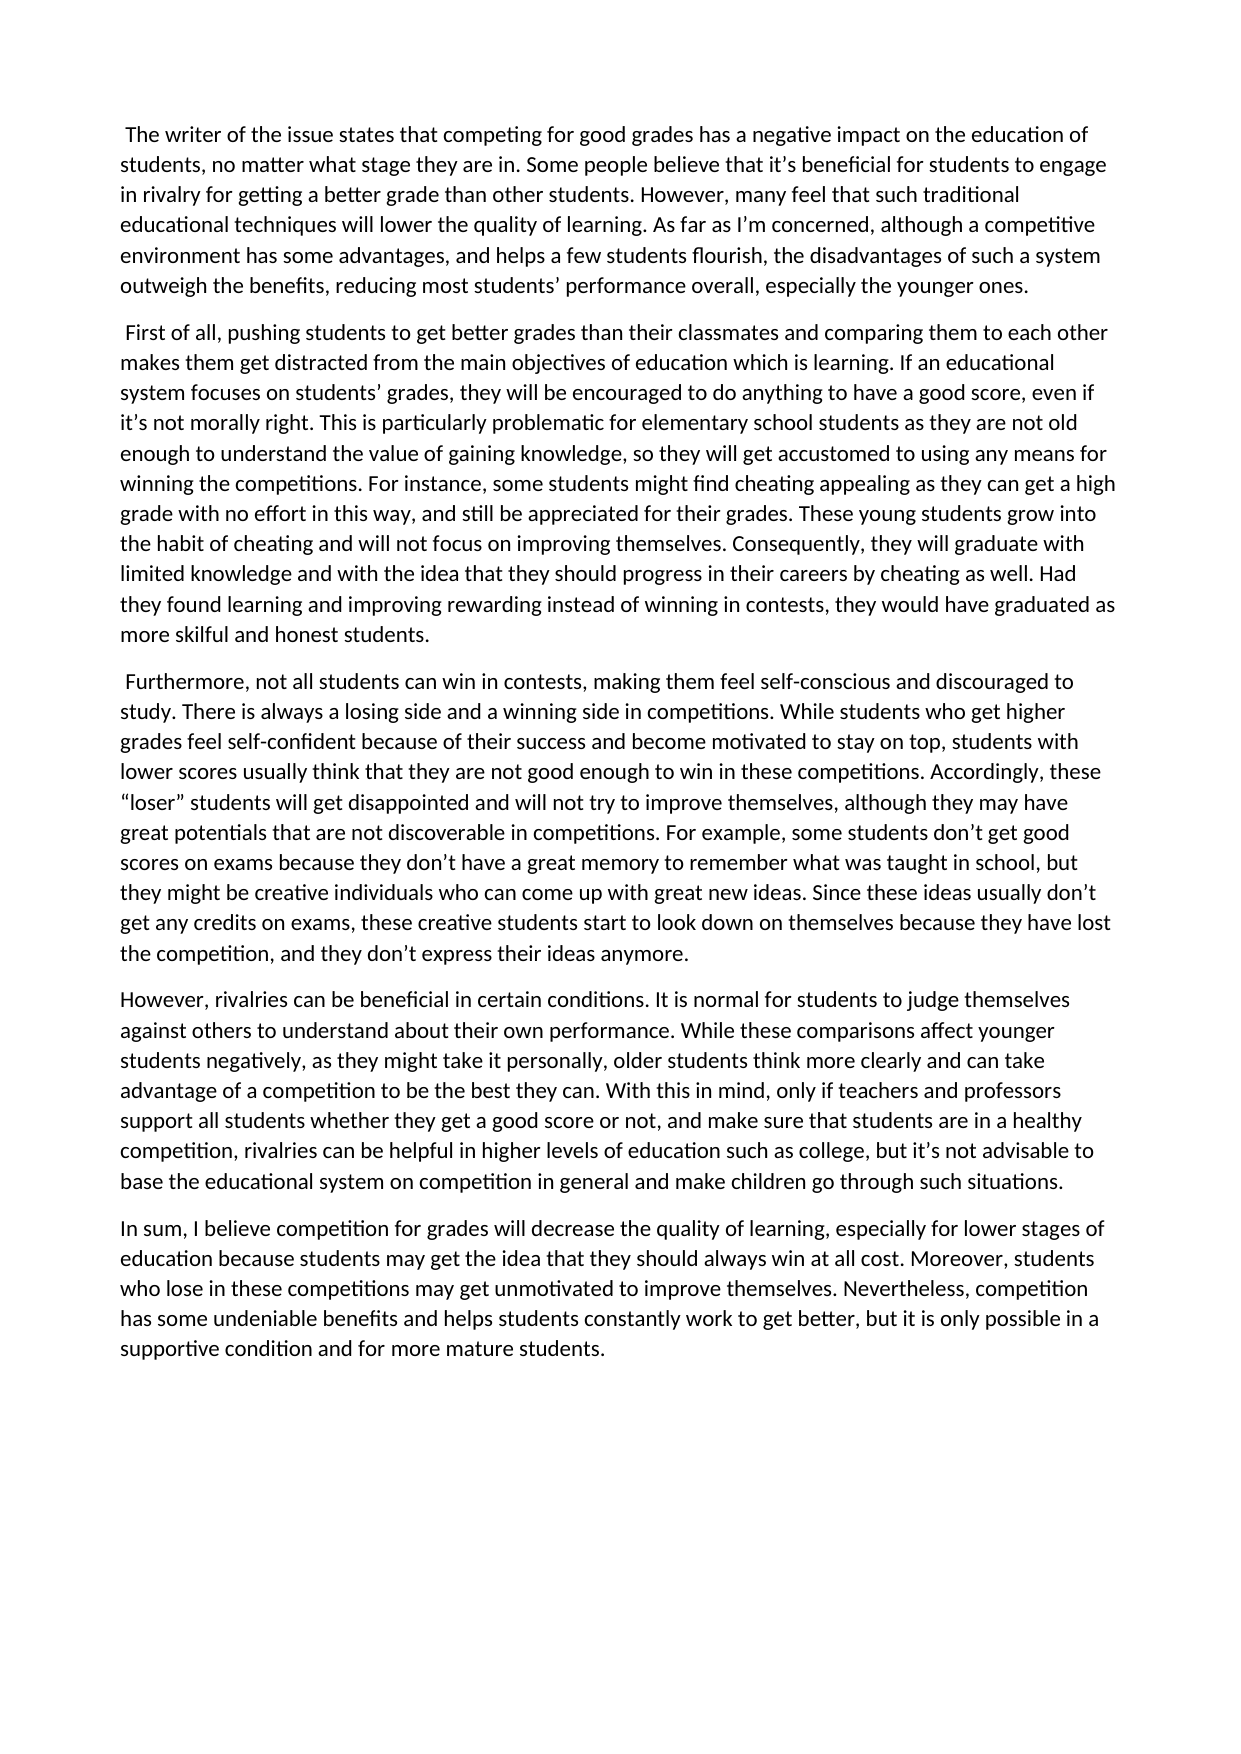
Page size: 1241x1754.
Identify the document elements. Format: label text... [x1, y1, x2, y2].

text Furthermore, not all students can win in contests, making them feel self-conscious and discouraged to study. There is always a losing side and a winning side in competitions. While students who get higher grades feel self-confident because of their success and become motivated to stay on top, students with lower scores usually think that they are not good enough to win in these competitions. Accordingly, these “loser” students will get disappointed and will not try to improve themselves, although they may have great potentials that are not discoverable in competitions. For example, some students don’t get good scores on exams because they don’t have a great memory to remember what was taught in school, but they might be creative individuals who can come up with great new ideas. Since these ideas usually don’t get any credits on exams, these creative students start to look down on themselves because they have lost the competition, and they don’t express their ideas anymore. [120, 667, 1120, 967]
text First of all, pushing students to get better grades than their classmates and comparing them to each other makes them get distracted from the main objectives of education which is learning. If an educational system focuses on students’ grades, they will be encouraged to do anything to have a good score, even if it’s not morally right. This is particularly problematic for elementary school students as they are not old enough to understand the value of gaining knowledge, so they will get accustomed to using any means for winning the competitions. For instance, some students might find cheating appealing as they can get a high grade with no effort in this way, and still be appreciated for their grades. These young students grow into the habit of cheating and will not focus on improving themselves. Consequently, they will graduate with limited knowledge and with the idea that they should progress in their careers by cheating as well. Had they found learning and improving rewarding instead of winning in contests, they would have graduated as more skilful and honest students. [120, 318, 1120, 648]
text In sum, I believe competition for grades will decrease the quality of learning, especially for lower stages of education because students may get the idea that they should always win at all cost. Moreover, students who lose in these competitions may get unmotivated to improve themselves. Nevertheless, competition has some undeniable benefits and helps students constantly work to get better, but it is only possible in a supportive condition and for more mature students. [120, 1214, 1120, 1363]
text However, rivalries can be beneficial in certain conditions. It is normal for students to judge themselves against others to understand about their own performance. While these comparisons affect younger students negatively, as they might take it personally, older students think more clearly and can take advantage of a competition to be the best they can. With this in mind, only if teachers and professors support all students whether they get a good score or not, and make sure that students are in a healthy competition, rivalries can be helpful in higher levels of education such as college, but it’s not advisable to base the educational system on competition in general and make children go through such situations. [120, 986, 1120, 1195]
text The writer of the issue states that competing for good grades has a negative impact on the education of students, no matter what stage they are in. Some people believe that it’s beneficial for students to engage in rivalry for getting a better grade than other students. However, many feel that such traditional educational techniques will lower the quality of learning. As far as I’m concerned, although a competitive environment has some advantages, and helps a few students flourish, the disadvantages of such a system outweigh the benefits, reducing most students’ performance overall, especially the younger ones. [120, 120, 1120, 299]
